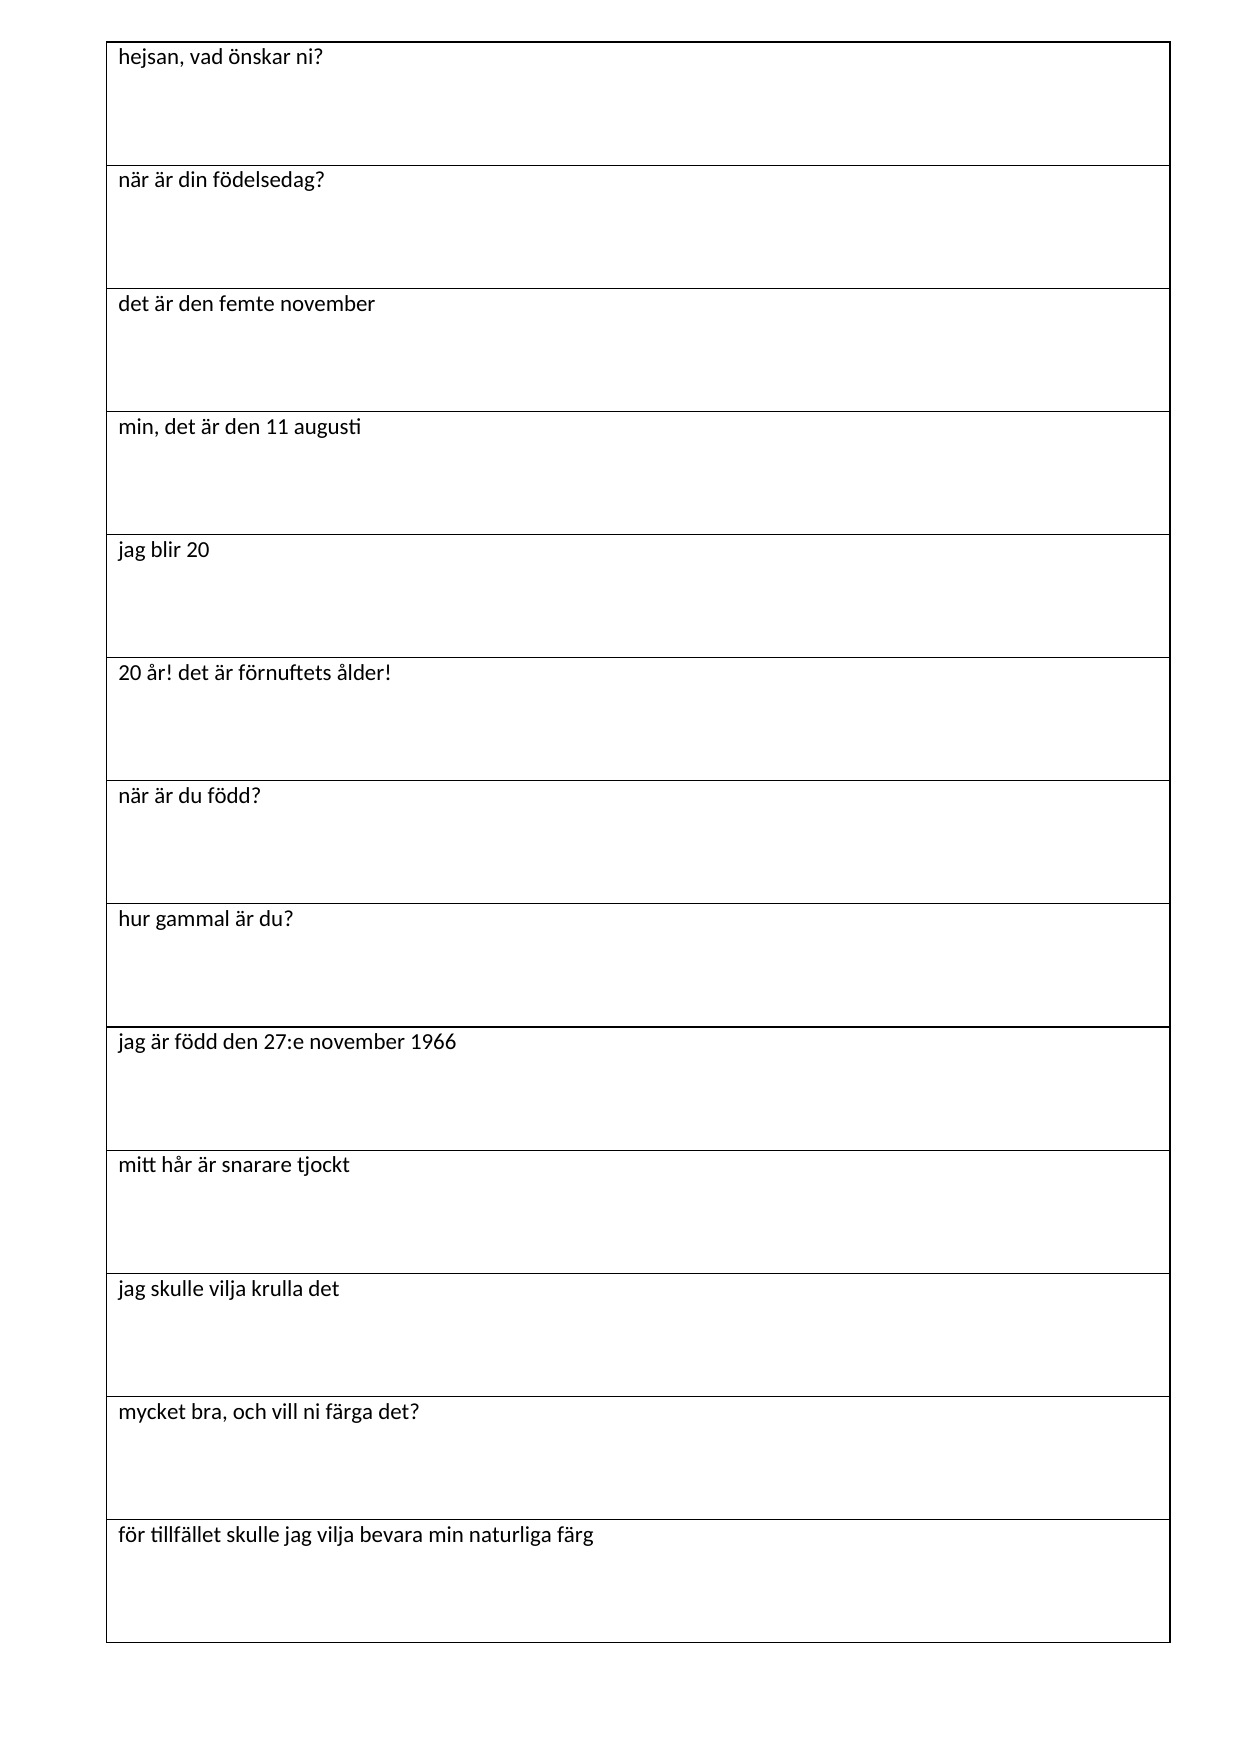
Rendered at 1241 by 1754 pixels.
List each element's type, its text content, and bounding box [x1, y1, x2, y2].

table_cell hur gammal är du? [107, 904, 1063, 1026]
table_cell [1063, 1520, 1169, 1642]
table_cell [1063, 1028, 1169, 1149]
table_cell [1063, 781, 1169, 903]
table_cell [1063, 1397, 1169, 1519]
table_cell [1063, 43, 1169, 164]
table_cell mycket bra, och vill ni färga det? [107, 1397, 1063, 1519]
table_cell [1063, 658, 1169, 780]
table_cell [1063, 904, 1169, 1026]
table_cell min, det är den 11 augusti [107, 412, 1063, 534]
table_cell mitt hår är snarare tjockt [107, 1151, 1063, 1273]
table_cell jag blir 20 [107, 535, 1063, 657]
table_cell det är den femte november [107, 289, 1063, 411]
table_cell 20 år! det är förnuftets ålder! [107, 658, 1063, 780]
table_cell [1063, 412, 1169, 534]
table_cell för tillfället skulle jag vilja bevara min naturliga färg [107, 1520, 1063, 1642]
table_cell när är din födelsedag? [107, 166, 1063, 288]
table_cell när är du född? [107, 781, 1063, 903]
table_cell [1063, 1151, 1169, 1273]
table_cell [1063, 1274, 1169, 1396]
table_cell [1063, 166, 1169, 288]
table_cell [1063, 535, 1169, 657]
table_cell hejsan, vad önskar ni? [107, 43, 1063, 164]
table_cell jag är född den 27:e november 1966 [107, 1028, 1063, 1149]
table_cell [1063, 289, 1169, 411]
table_cell jag skulle vilja krulla det [107, 1274, 1063, 1396]
